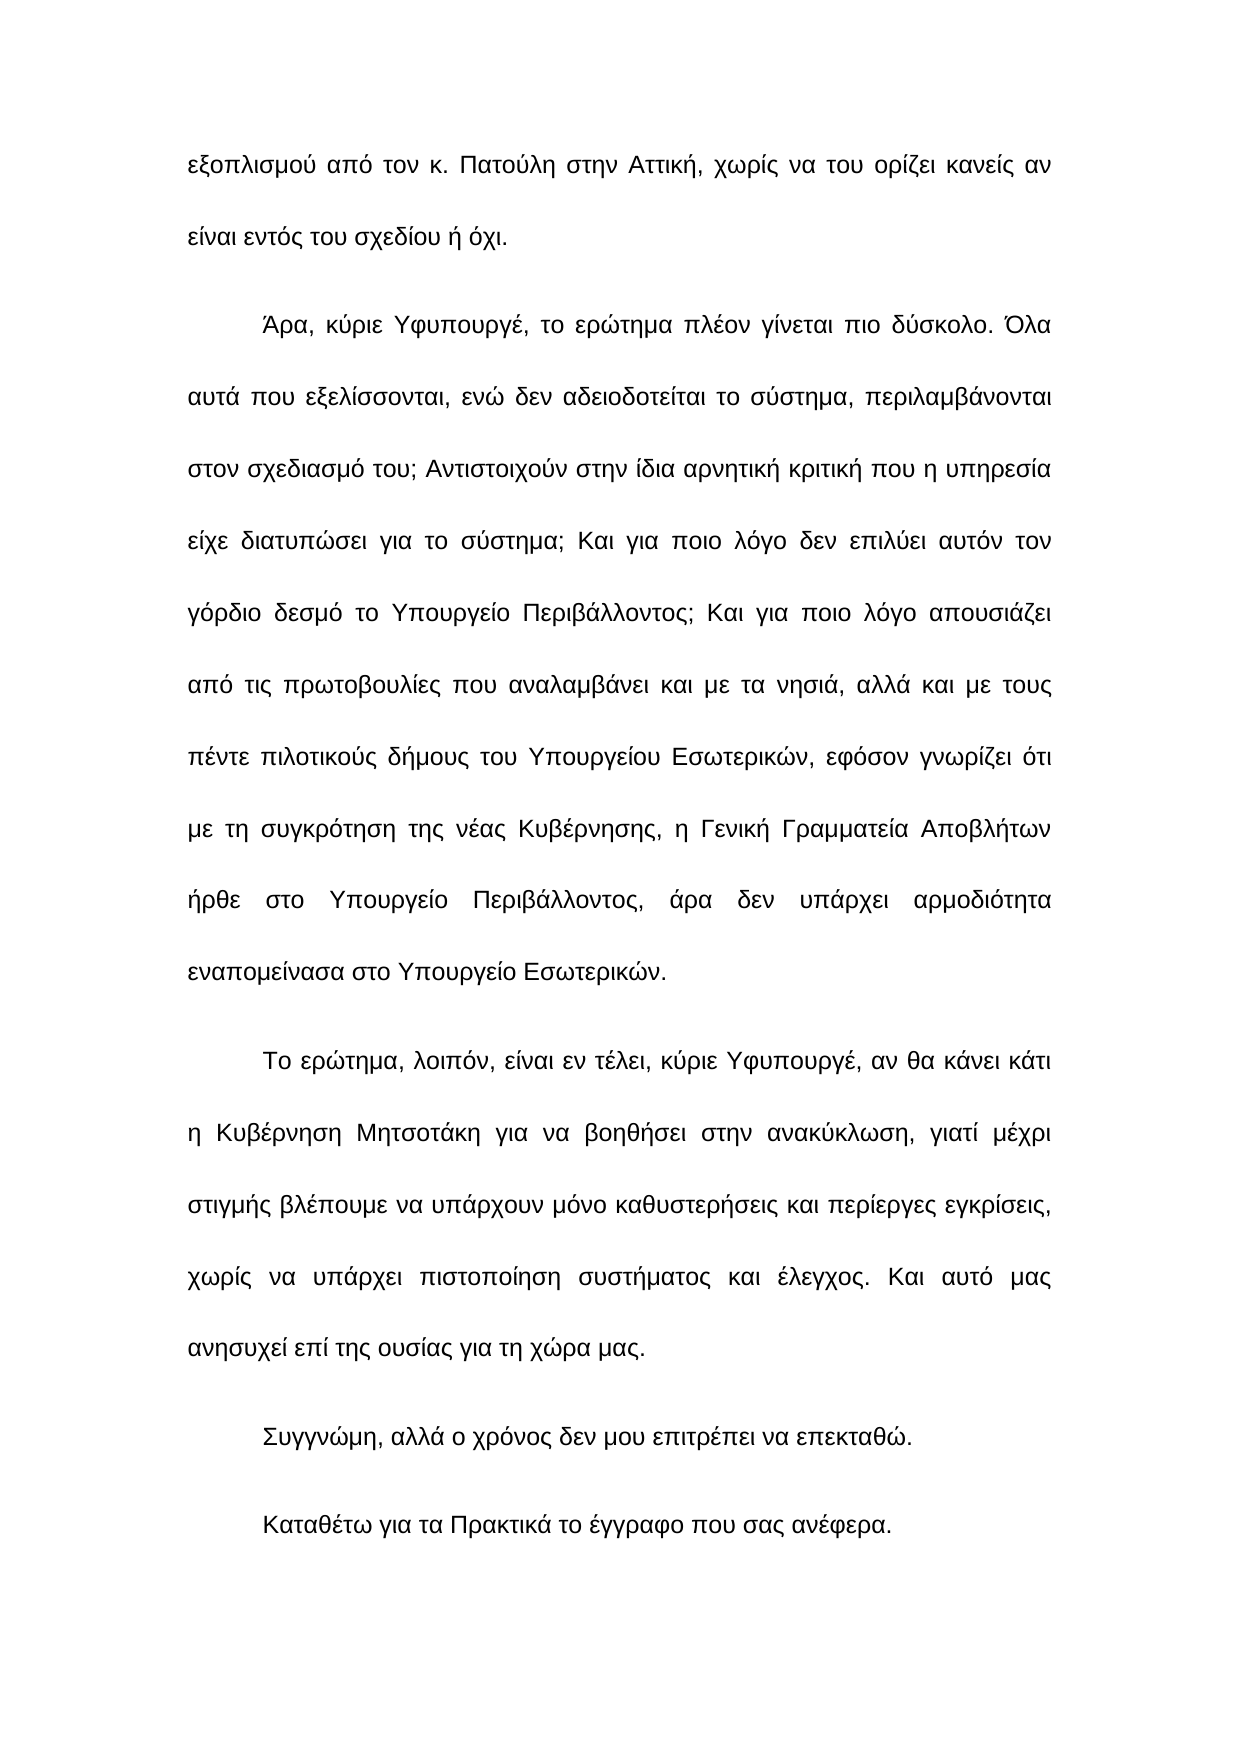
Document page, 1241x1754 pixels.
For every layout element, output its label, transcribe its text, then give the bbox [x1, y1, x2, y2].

text Καταθέτω για τα Πρακτικά το έγγραφο που σας ανέφερα. [187, 1510, 1053, 1539]
text Άρα, κύριε Υφυπουργέ, το ερώτημα πλέον γίνεται πιο δύσκολο. Όλα αυτά που εξελίσσονται, ενώ δεν αδειοδοτείται το σύστημα, περιλαμβάνονται στον σχεδιασμό του; Αντιστοιχούν στην ίδια αρνητική κριτική που η υπηρεσία είχε διατυπώσει για το σύστημα; Και για ποιο λόγο δεν επιλύει αυτόν τον γόρδιο δεσμό το Υπουργείο Περιβάλλοντος; Και για ποιο λόγο απουσιάζει από τις πρωτοβουλίες που αναλαμβάνει και με τα νησιά, αλλά και με τους πέντε πιλοτικούς δήμους του Υπουργείου Εσωτερικών, εφόσον γνωρίζει ότι με τη συγκρότηση της νέας Κυβέρνησης, η Γενική Γραμματεία Αποβλήτων ήρθε στο Υπουργείο Περιβάλλοντος, άρα δεν υπάρχει αρμοδιότητα εναπομείνασα στο Υπουργείο Εσωτερικών. [187, 310, 1053, 986]
text Συγγνώμη, αλλά ο χρόνος δεν μου επιτρέπει να επεκταθώ. [187, 1422, 1053, 1451]
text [187, 150, 1053, 251]
text Το ερώτημα, λοιπόν, είναι εν τέλει, κύριε Υφυπουργέ, αν θα κάνει κάτι η Κυβέρνηση Μητσοτάκη για να βοηθήσει στην ανακύκλωση, γιατί μέχρι στιγμής βλέπουμε να υπάρχουν μόνο καθυστερήσεις και περίεργες εγκρίσεις, χωρίς να υπάρχει πιστοποίηση συστήματος και έλεγχος. Και αυτό μας ανησυχεί επί της ουσίας για τη χώρα μας. [187, 1046, 1053, 1362]
